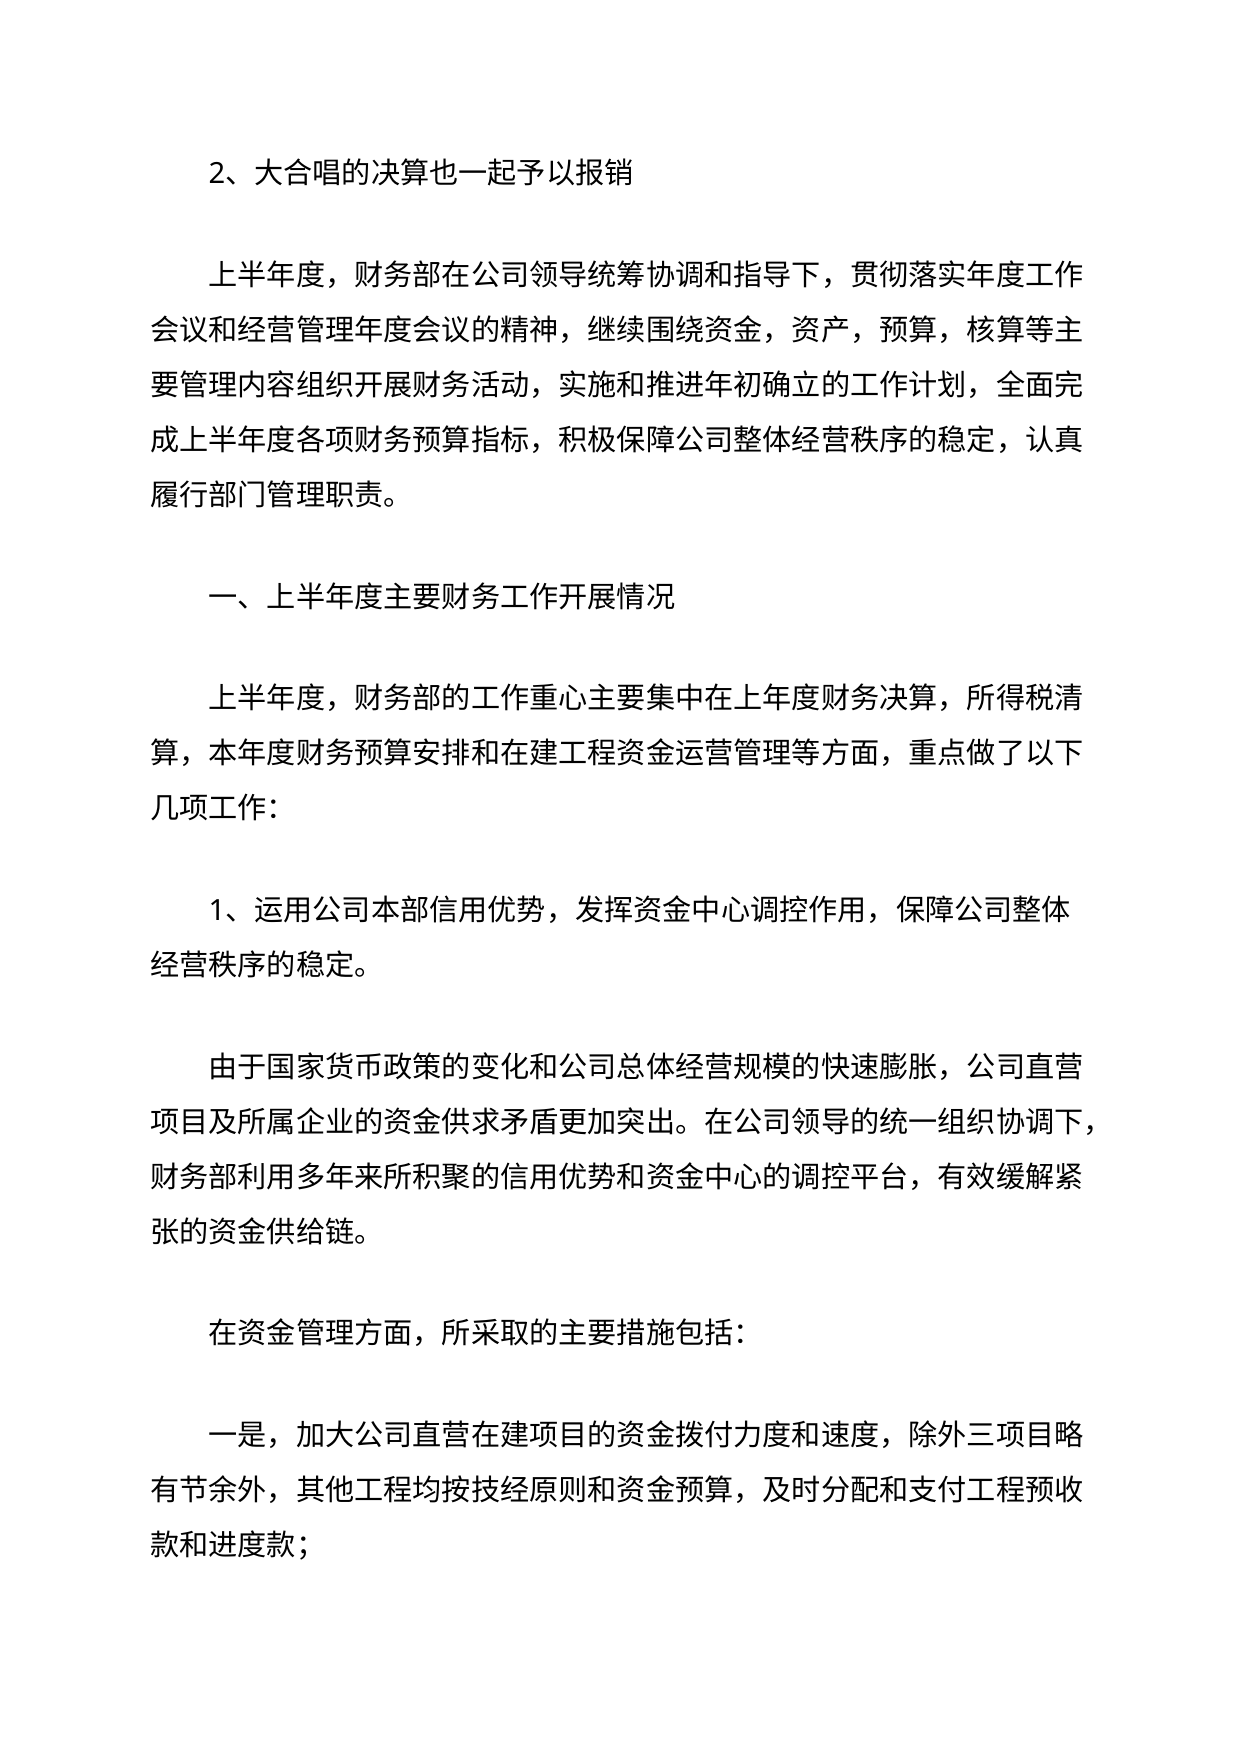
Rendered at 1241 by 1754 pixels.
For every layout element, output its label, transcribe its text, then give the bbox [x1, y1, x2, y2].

text 在资金管理方面，所采取的主要措施包括： [150, 1310, 1090, 1352]
text 由于国家货币政策的变化和公司总体经营规模的快速膨胀，公司直营项目及所属企业的资金供求矛盾更加突出。在公司领导的统一组织协调下，财务部利用多年来所积聚的信用优势和资金中心的调控平台，有效缓解紧张的资金供给链。 [150, 1043, 1090, 1250]
text 1、运用公司本部信用优势，发挥资金中心调控作用，保障公司整体经营秩序的稳定。 [150, 887, 1090, 984]
text 上半年度，财务部在公司领导统筹协调和指导下，贯彻落实年度工作会议和经营管理年度会议的精神，继续围绕资金，资产，预算，核算等主要管理内容组织开展财务活动，实施和推进年初确立的工作计划，全面完成上半年度各项财务预算指标，积极保障公司整体经营秩序的稳定，认真履行部门管理职责。 [150, 252, 1090, 514]
text 上半年度，财务部的工作重心主要集中在上年度财务决算，所得税清算，本年度财务预算安排和在建工程资金运营管理等方面，重点做了以下几项工作： [150, 675, 1090, 827]
text 2、大合唱的决算也一起予以报销 [150, 150, 1090, 192]
text 一、上半年度主要财务工作开展情况 [150, 573, 1090, 616]
text 一是，加大公司直营在建项目的资金拨付力度和速度，除外三项目略有节余外，其他工程均按技经原则和资金预算，及时分配和支付工程预收款和进度款； [150, 1412, 1090, 1564]
